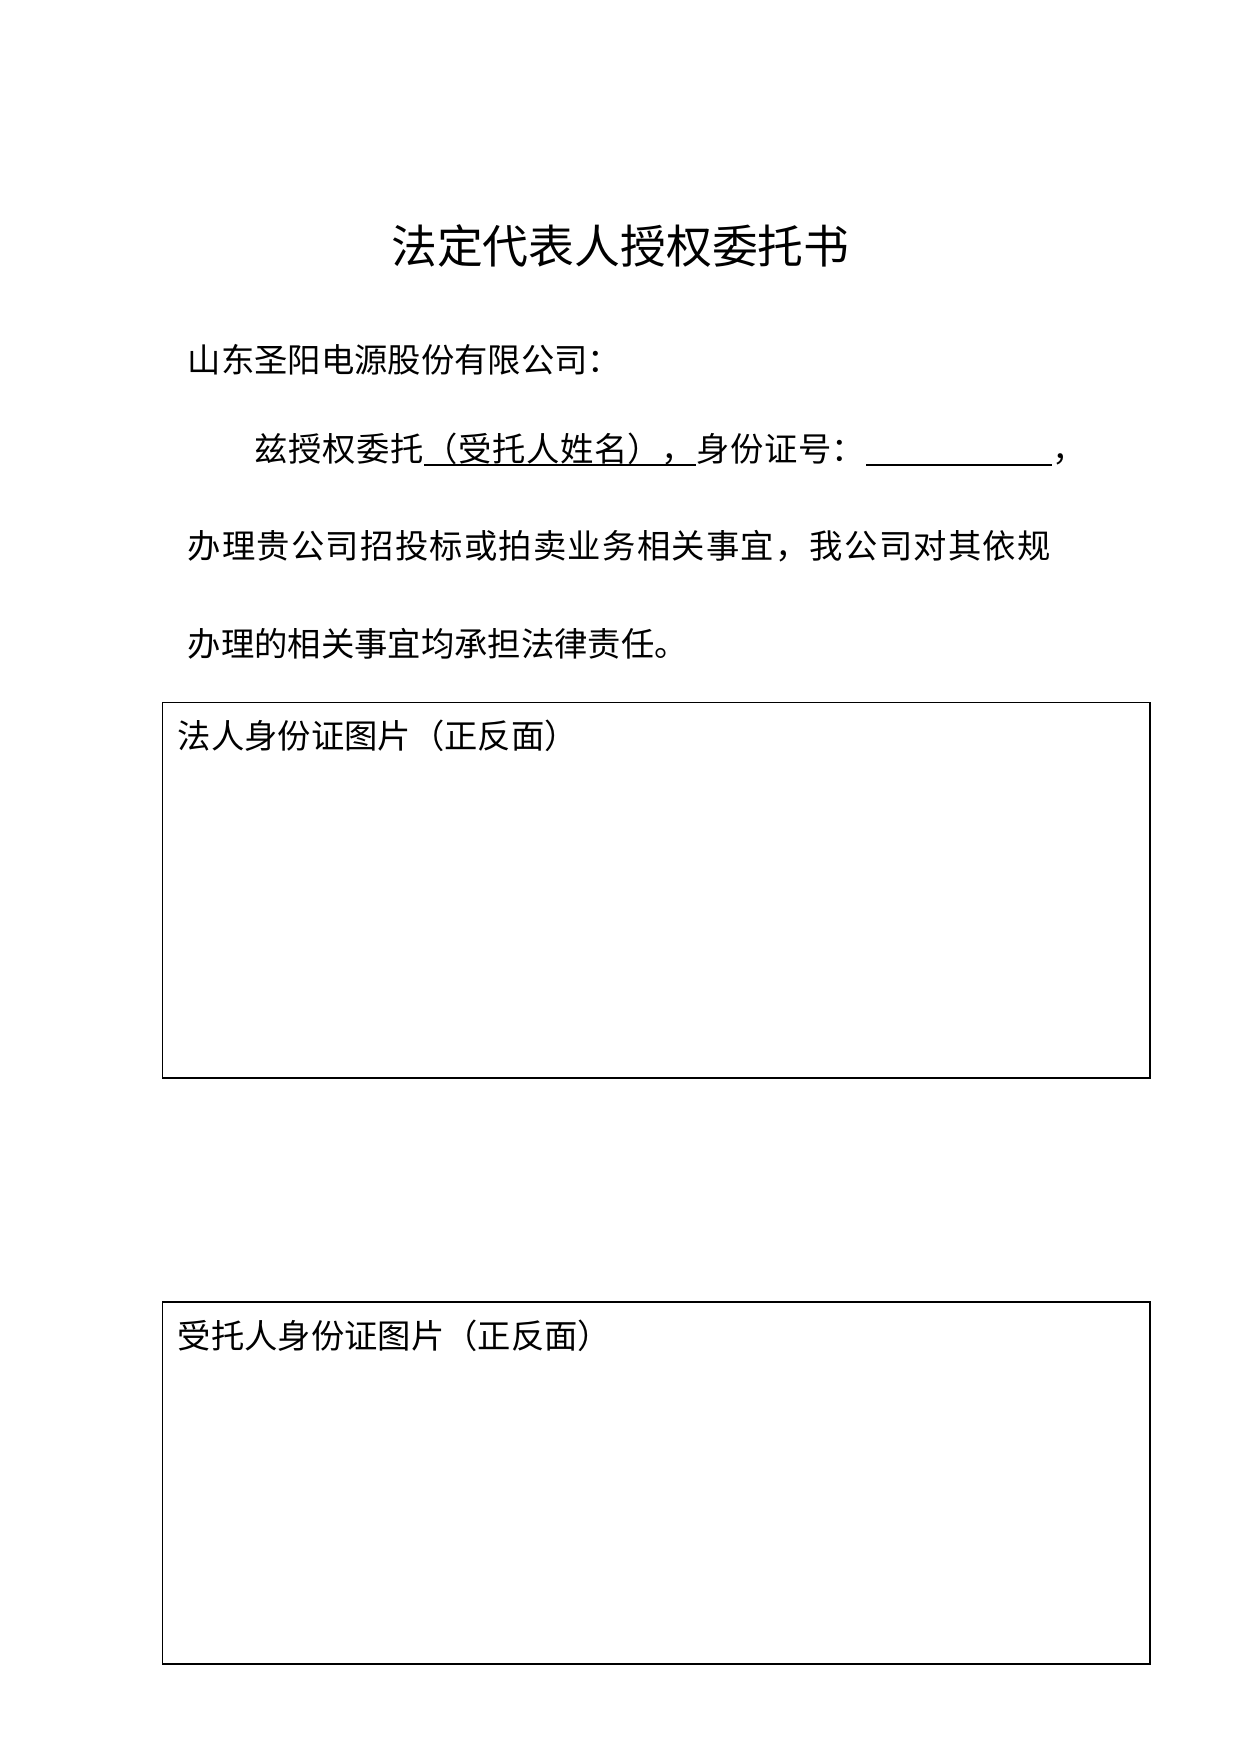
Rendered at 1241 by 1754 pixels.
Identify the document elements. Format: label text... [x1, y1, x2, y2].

text 法定代表人授权委托书 [187, 194, 1053, 292]
text 兹授权委托（受托人姓名），身份证号： ，办理贵公司招投标或拍卖业务相关事宜，我公司对其依规办理的相关事宜均承担法律责任。 [187, 414, 1053, 674]
text 山东圣阳电源股份有限公司： [187, 325, 1053, 390]
